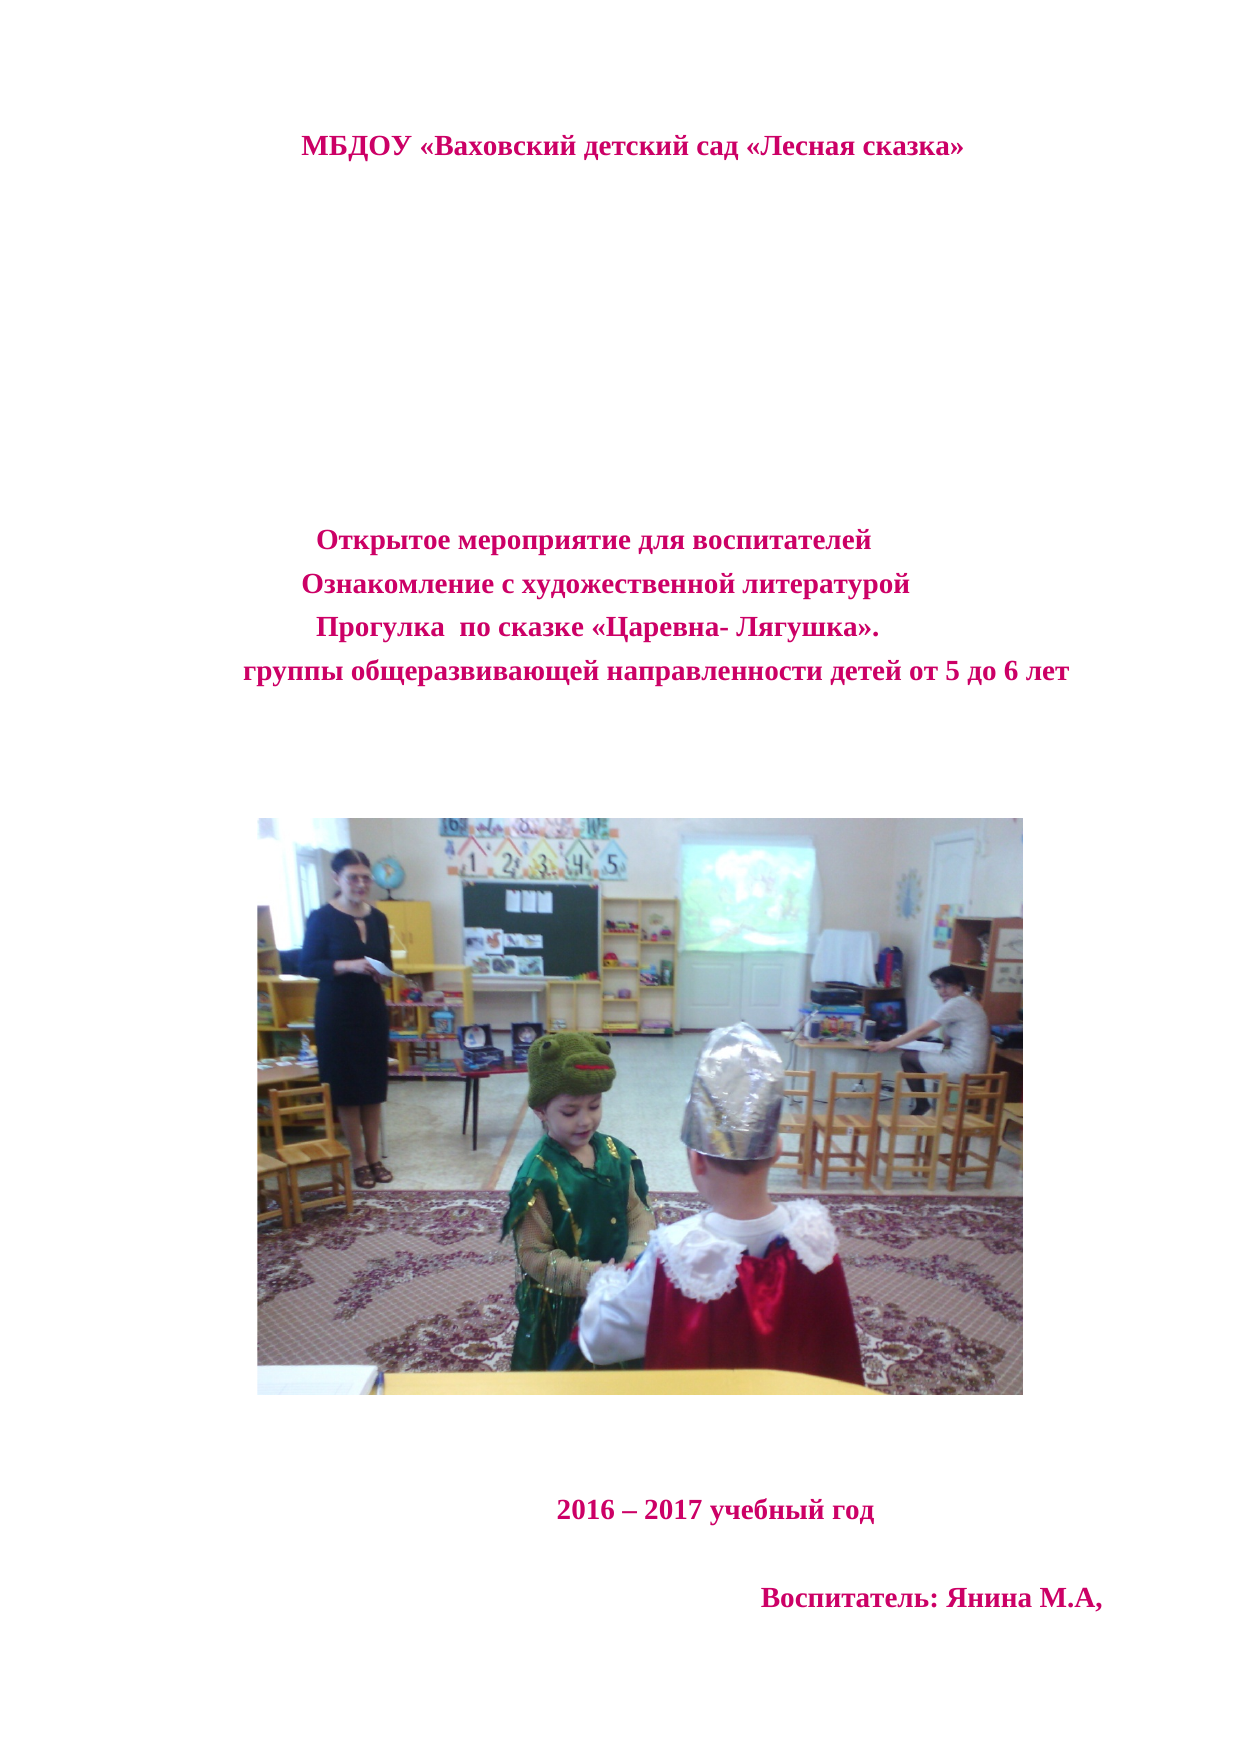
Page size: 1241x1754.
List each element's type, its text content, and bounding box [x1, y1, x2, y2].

text МБДОУ «Ваховский детский сад «Лесная сказка» [177, 118, 1152, 162]
text 2016 – 2017 учебный год [177, 1482, 1152, 1526]
text Прогулка по сказке «Царевна- Лягушка». [177, 599, 1152, 643]
text Воспитатель: Янина М.А, [177, 1570, 1152, 1613]
picture [257, 818, 1023, 1395]
text Открытое мероприятие для воспитателей [177, 512, 1152, 556]
text группы общеразвивающей направленности детей от 5 до 6 лет [177, 643, 1152, 687]
text Ознакомление с художественной литературой [177, 556, 1152, 599]
